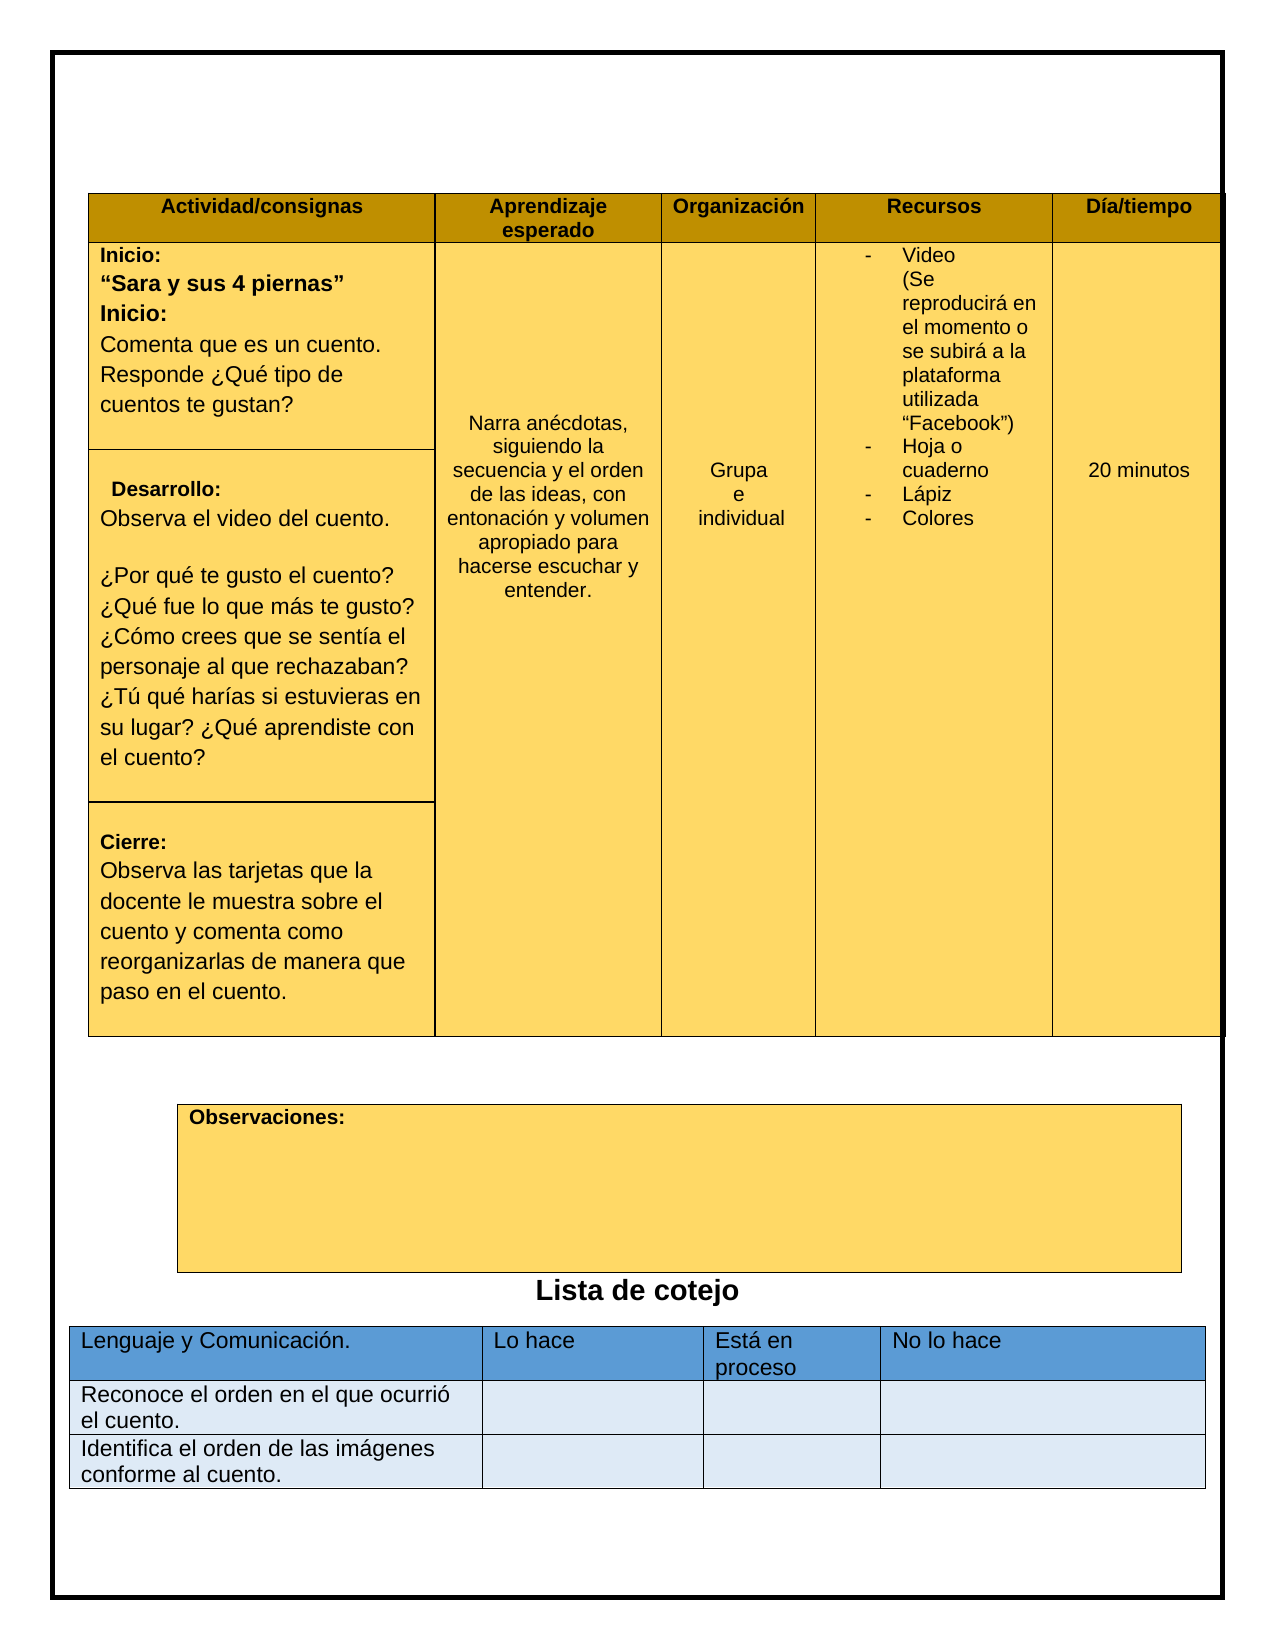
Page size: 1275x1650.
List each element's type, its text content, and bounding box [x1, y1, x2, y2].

table_cell [704, 1381, 880, 1434]
table_header Aprendizaje esperado [436, 194, 661, 242]
table_header Día/tiempo [1053, 194, 1220, 242]
table_cell Grupa e individual [662, 243, 815, 1036]
table_cell [881, 1435, 1205, 1487]
table_header Está en proceso [704, 1327, 880, 1380]
table_header No lo hace [881, 1327, 1205, 1380]
table_cell Cierre: Observa las tarjetas que la docente le muestra sobre el cuento y comenta como reorganizarlas de manera que paso en el cuento. [89, 803, 434, 1036]
table_cell [881, 1381, 1205, 1434]
table_cell Video (Se reproducirá en el momento o se subirá a la plataforma utilizada “Facebook”) Hoja o cuaderno Lápiz Colores [816, 243, 1052, 1036]
table_header Observaciones: [178, 1105, 1181, 1272]
table_cell Desarrollo: Observa el video del cuento. ¿Por qué te gusto el cuento? ¿Qué fue lo que más te gusto? ¿Cómo crees que se sentía el personaje al que rechazaban? ¿Tú qué harías si estuvieras en su lugar? ¿Qué aprendiste con el cuento? [89, 450, 434, 801]
text Lista de cotejo [177, 1273, 1098, 1307]
table_cell Inicio: “Sara y sus 4 piernas” Inicio: Comenta que es un cuento. Responde ¿Qué tipo de cuentos te gustan? [89, 243, 434, 449]
table_header Recursos [816, 194, 1052, 242]
table_cell Reconoce el orden en el que ocurrió el cuento. [70, 1381, 482, 1434]
table_cell Narra anécdotas, siguiendo la secuencia y el orden de las ideas, con entonación y volumen apropiado para hacerse escuchar y entender. [436, 243, 661, 1036]
table_cell [483, 1435, 703, 1487]
table_cell 20 minutos [1053, 243, 1220, 1036]
table_header Organización [662, 194, 815, 242]
table_header Actividad/consignas [89, 194, 434, 242]
table_header Lenguaje y Comunicación. [70, 1327, 482, 1380]
table_header Lo hace [483, 1327, 703, 1380]
table_cell [704, 1435, 880, 1487]
table_cell Identifica el orden de las imágenes conforme al cuento. [70, 1435, 482, 1487]
table_cell [483, 1381, 703, 1434]
